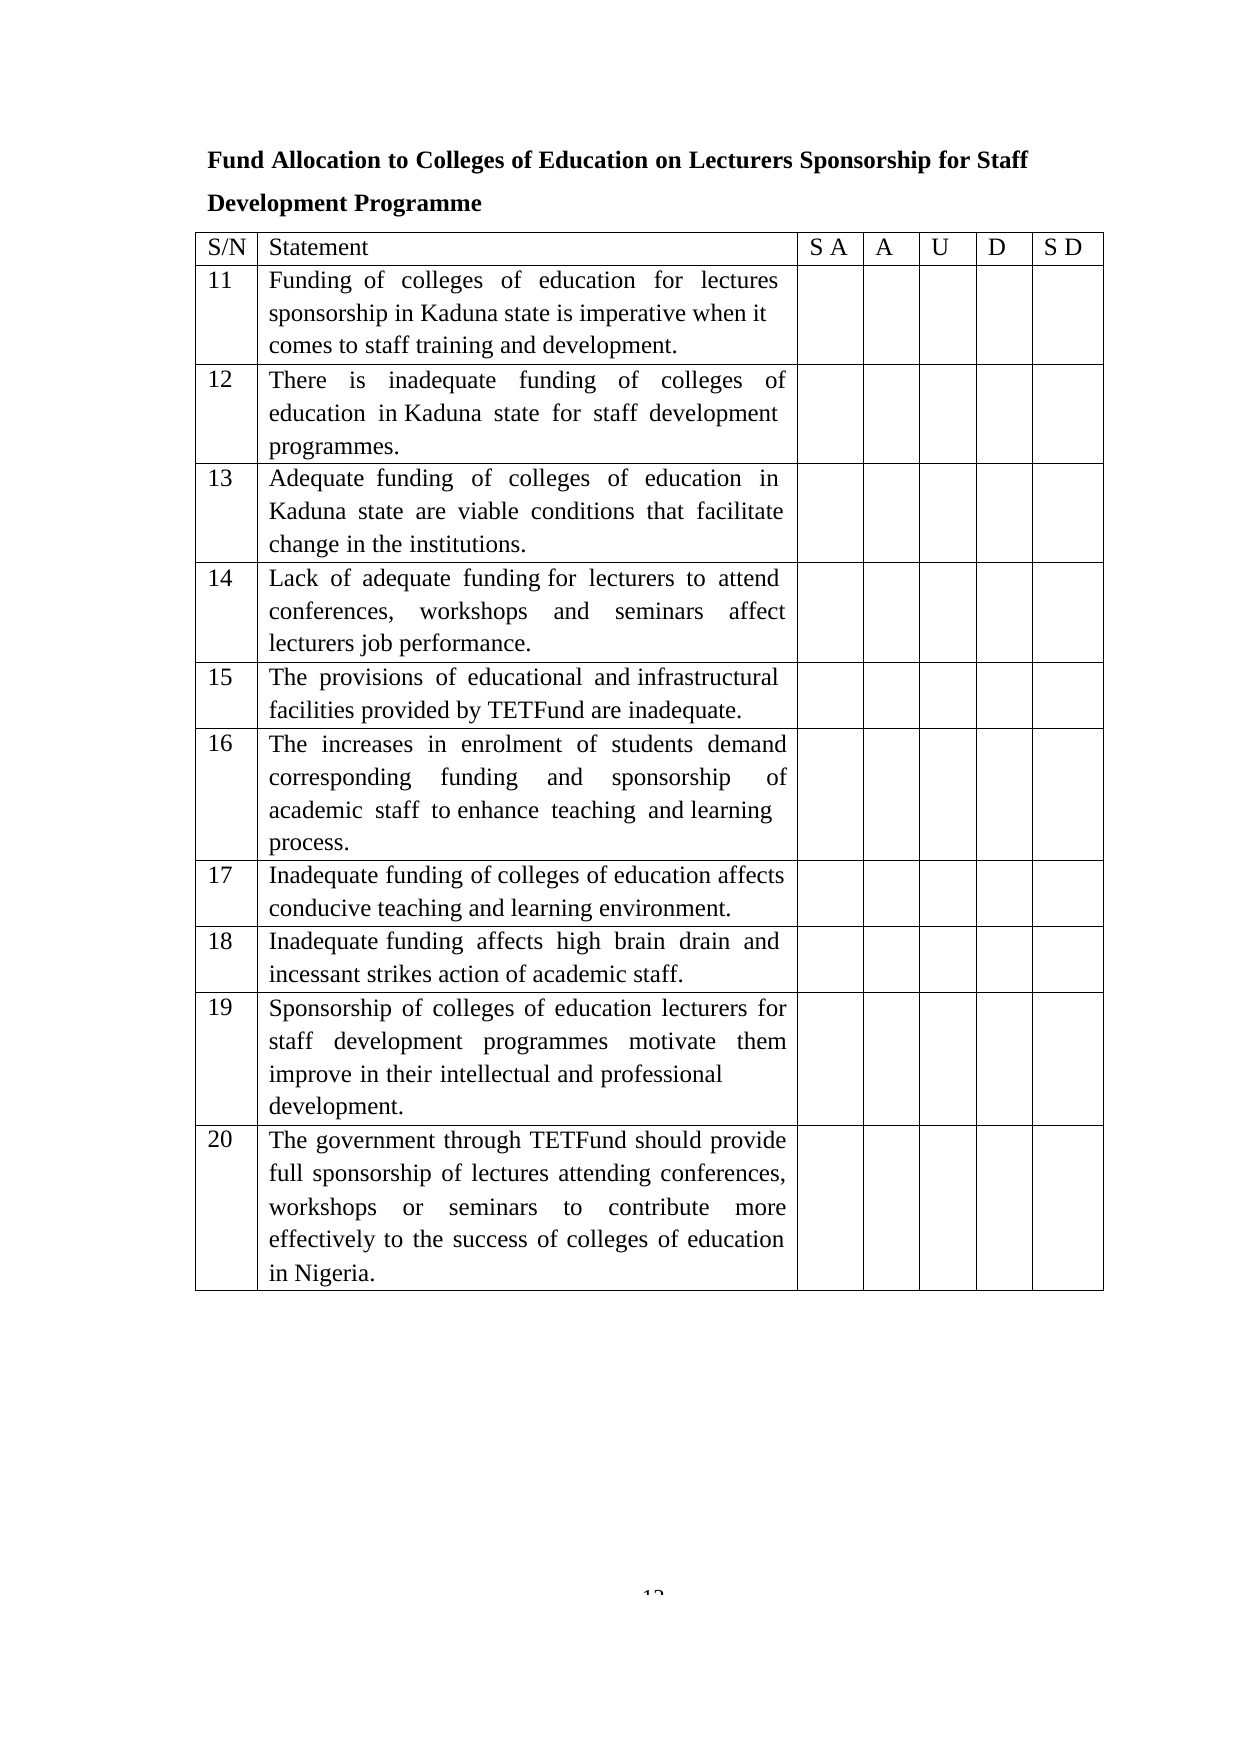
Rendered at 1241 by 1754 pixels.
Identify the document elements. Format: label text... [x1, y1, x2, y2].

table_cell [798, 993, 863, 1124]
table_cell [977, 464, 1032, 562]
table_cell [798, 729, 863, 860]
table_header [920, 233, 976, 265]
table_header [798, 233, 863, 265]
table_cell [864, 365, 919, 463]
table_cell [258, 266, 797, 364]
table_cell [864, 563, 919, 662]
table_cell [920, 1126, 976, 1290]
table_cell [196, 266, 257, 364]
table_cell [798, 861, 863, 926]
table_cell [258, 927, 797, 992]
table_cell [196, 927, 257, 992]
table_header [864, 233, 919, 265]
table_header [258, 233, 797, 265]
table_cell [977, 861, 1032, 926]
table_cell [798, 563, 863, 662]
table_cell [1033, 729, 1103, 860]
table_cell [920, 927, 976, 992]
text Fund Allocation to Colleges of Education on Lecturers Sponsorship for Staff Development Programme [207, 145, 1093, 217]
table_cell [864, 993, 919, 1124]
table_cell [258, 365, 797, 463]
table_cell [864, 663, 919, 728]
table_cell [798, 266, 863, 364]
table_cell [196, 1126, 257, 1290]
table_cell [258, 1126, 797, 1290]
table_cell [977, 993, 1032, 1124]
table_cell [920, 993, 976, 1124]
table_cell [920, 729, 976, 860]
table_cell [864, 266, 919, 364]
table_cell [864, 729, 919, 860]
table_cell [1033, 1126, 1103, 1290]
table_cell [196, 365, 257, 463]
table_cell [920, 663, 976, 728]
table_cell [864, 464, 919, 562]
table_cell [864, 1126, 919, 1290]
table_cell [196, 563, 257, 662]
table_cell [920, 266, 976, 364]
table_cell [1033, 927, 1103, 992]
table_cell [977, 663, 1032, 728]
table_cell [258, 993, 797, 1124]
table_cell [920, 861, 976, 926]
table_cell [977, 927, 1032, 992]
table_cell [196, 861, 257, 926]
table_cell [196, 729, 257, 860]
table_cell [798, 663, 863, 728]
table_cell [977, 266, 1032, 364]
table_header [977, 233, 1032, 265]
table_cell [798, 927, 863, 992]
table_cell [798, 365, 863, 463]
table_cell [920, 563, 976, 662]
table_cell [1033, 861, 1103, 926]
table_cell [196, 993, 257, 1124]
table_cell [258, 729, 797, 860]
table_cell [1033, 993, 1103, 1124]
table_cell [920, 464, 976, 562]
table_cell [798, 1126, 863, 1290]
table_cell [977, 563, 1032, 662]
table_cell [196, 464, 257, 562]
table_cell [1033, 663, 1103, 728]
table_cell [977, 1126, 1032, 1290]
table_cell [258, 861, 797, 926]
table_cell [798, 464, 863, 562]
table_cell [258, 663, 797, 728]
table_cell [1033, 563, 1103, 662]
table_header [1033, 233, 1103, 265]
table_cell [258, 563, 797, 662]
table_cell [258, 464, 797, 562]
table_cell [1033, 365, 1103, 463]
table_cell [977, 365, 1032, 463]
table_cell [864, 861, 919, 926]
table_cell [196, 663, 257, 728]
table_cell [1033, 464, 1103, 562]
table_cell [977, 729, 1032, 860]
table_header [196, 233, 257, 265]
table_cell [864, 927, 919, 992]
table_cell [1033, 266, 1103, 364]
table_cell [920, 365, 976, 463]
